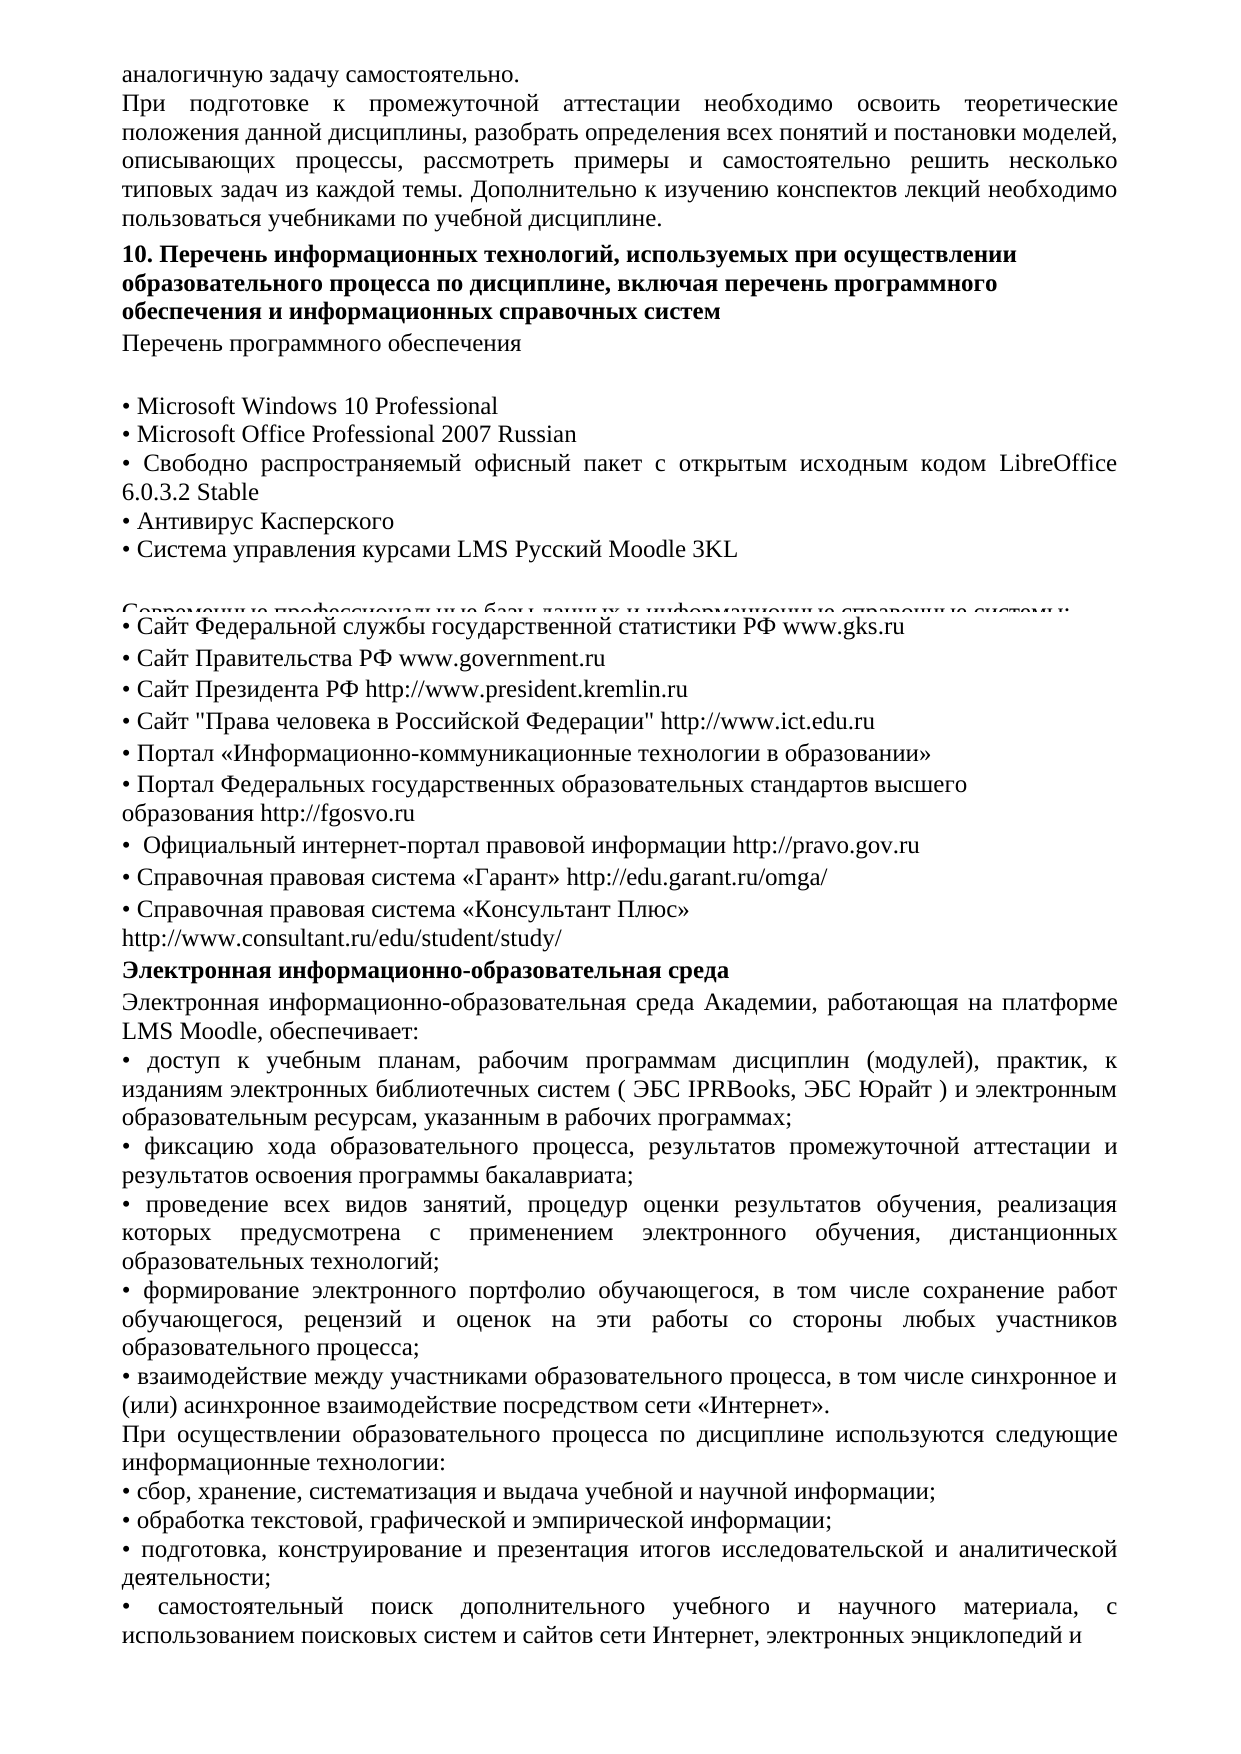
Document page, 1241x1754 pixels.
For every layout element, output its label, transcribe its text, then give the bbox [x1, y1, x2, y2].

table_header аналогичную задачу самостоятельно. При подготовке к промежуточной аттестации необходимо освоить теоретические положения данной дисциплины, разобрать определения всех понятий и постановки моделей, описывающих процессы, рассмотреть примеры и самостоятельно решить несколько типовых задач из каждой темы. Дополнительно к изучению конспектов лекций необходимо пользоваться учебниками по учебной дисциплине. [118, 59, 1122, 239]
table_cell • Сайт Президента РФ http://www.president.kremlin.ru [118, 675, 1122, 706]
table_cell Электронная информационно-образовательная среда [118, 955, 1122, 987]
table_cell • Сайт "Права человека в Российской Федерации" http://www.ict.edu.ru [118, 706, 1122, 738]
table_cell 10. Перечень информационных технологий, используемых при осуществлении образовательного процесса по дисциплине, включая перечень программного обеспечения и информационных справочных систем [118, 239, 1122, 328]
table_cell • Сайт Правительства РФ www.government.ru [118, 643, 1122, 674]
table_cell • Портал Федеральных государственных образовательных стандартов высшего образования http://fgosvo.ru [118, 770, 1122, 831]
table_cell • Официальный интернет-портал правовой информации http://pravo.gov.ru [118, 831, 1122, 862]
table_cell Электронная информационно-образовательная среда Академии, работающая на платформе LMS Moodle, обеспечивает: • доступ к учебным планам, рабочим программам дисциплин (модулей), практик, к изданиям электронных библиотечных систем ( ЭБС IPRBooks, ЭБС Юрайт ) и электронным образовательным ресурсам, указанным в рабочих программах; • фиксацию хода образовательного процесса, результатов промежуточной аттестации и результатов освоения программы бакалавриата; • проведение всех видов занятий, процедур оценки результатов обучения, реализация которых предусмотрена с применением электронного обучения, дистанционных образовательных технологий; • формирование электронного портфолио обучающегося, в том числе сохранение работ обучающегося, рецензий и оценок на эти работы со стороны любых участников образовательного процесса; • взаимодействие между участниками образовательного процесса, в том числе синхронное и (или) асинхронное взаимодействие посредством сети «Интернет». При осуществлении образовательного процесса по дисциплине используются следующие информационные технологии: • сбор, хранение, систематизация и выдача учебной и научной информации; • обработка текстовой, графической и эмпирической информации; • подготовка, конструирование и презентация итогов исследовательской и аналитической деятельности; • самостоятельный поиск дополнительного учебного и научного материала, с использованием поисковых систем и сайтов сети Интернет, электронных энциклопедий и [118, 988, 1122, 1662]
table_cell • Сайт Федеральной службы государственной статистики РФ www.gks.ru [118, 611, 1122, 643]
table_cell • Портал «Информационно-коммуникационные технологии в образовании» [118, 738, 1122, 769]
table_cell • Справочная правовая система «Консультант Плюс» http://www.consultant.ru/edu/student/study/ [118, 894, 1122, 955]
table_cell Перечень программного обеспечения • Microsoft Windows 10 Professional • Microsoft Office Professional 2007 Russian • Cвободно распространяемый офисный пакет с открытым исходным кодом LibreOffice 6.0.3.2 Stable • Антивирус Касперского • Cистема управления курсами LMS Русский Moodle 3KL Современные профессиональные базы данных и информационные справочные системы: [118, 328, 1122, 611]
table_cell • Справочная правовая система «Гарант» http://edu.garant.ru/omga/ [118, 862, 1122, 894]
